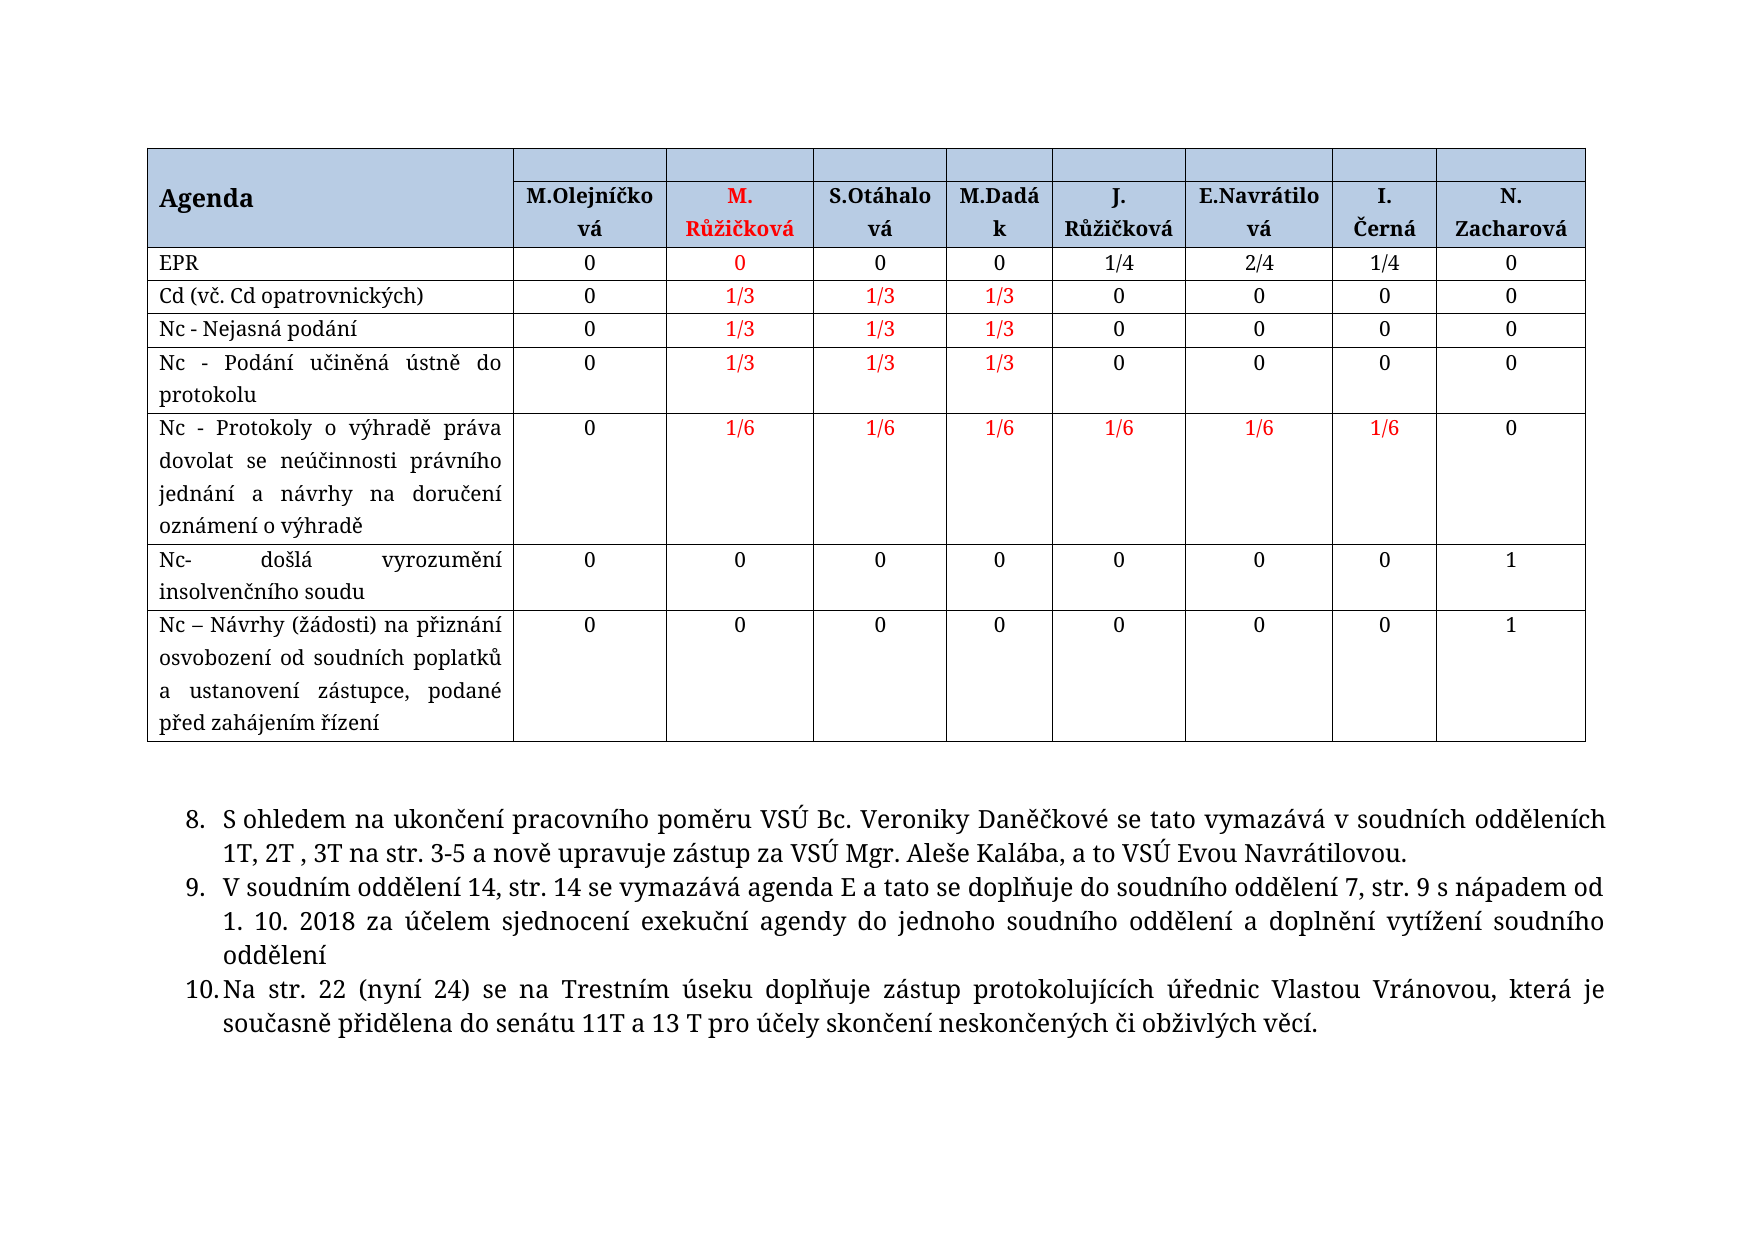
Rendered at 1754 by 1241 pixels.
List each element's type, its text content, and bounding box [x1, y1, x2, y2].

table_header Agenda [148, 149, 513, 247]
table_cell 1/6 [814, 414, 946, 544]
table_cell 0 [1053, 348, 1185, 412]
table_cell 0 [1186, 281, 1332, 313]
table_cell 2/4 [1186, 248, 1332, 280]
table_cell Cd (vč. Cd opatrovnických) [148, 281, 513, 313]
table_cell M.Olejníčková [514, 182, 666, 247]
table_cell 0 [947, 248, 1052, 280]
table_cell 1/3 [814, 348, 946, 412]
table_cell I. Černá [1333, 182, 1436, 247]
table_cell 0 [514, 611, 666, 741]
table_cell 1/4 [1053, 248, 1185, 280]
table_cell 0 [947, 545, 1052, 609]
table_cell 0 [1186, 314, 1332, 347]
table_cell 0 [814, 611, 946, 741]
table_cell 1/3 [667, 314, 813, 347]
table_cell Nc - Nejasná podání [148, 314, 513, 347]
table_header [1053, 149, 1185, 181]
table_header [1333, 149, 1436, 181]
table_cell 0 [1437, 414, 1585, 544]
table_cell 0 [947, 611, 1052, 741]
list S ohledem na ukončení pracovního poměru VSÚ Bc. Veroniky Daněčkové se tato vymazává v soudních odděleních 1T, 2T , 3T na str. 3-5 a nově upravuje zástup za VSÚ Mgr. Aleše Kalába, a to VSÚ Evou Navrátilovou. [185, 802, 1606, 870]
list V soudním oddělení 14, str. 14 se vymazává agenda E a tato se doplňuje do soudního oddělení 7, str. 9 s nápadem od 1. 10. 2018 za účelem sjednocení exekuční agendy do jednoho soudního oddělení a doplnění vytížení soudního oddělení [185, 870, 1606, 972]
table_cell 1/3 [667, 348, 813, 412]
table_cell Nc- došlá vyrozumění insolvenčního soudu [148, 545, 513, 609]
table_cell 1/3 [814, 314, 946, 347]
table_cell 0 [1333, 545, 1436, 609]
table_cell 0 [1437, 314, 1585, 347]
table_cell 0 [1053, 611, 1185, 741]
table_cell M. Růžičková [667, 182, 813, 247]
table_cell 0 [514, 348, 666, 412]
table_cell 0 [667, 545, 813, 609]
table_cell 1/6 [947, 414, 1052, 544]
table_cell 0 [1333, 348, 1436, 412]
list Na str. 22 (nyní 24) se na Trestním úseku doplňuje zástup protokolujících úřednic Vlastou Vránovou, která je současně přidělena do senátu 11T a 13 T pro účely skončení neskončených či obživlých věcí. [185, 972, 1606, 1040]
table_cell 1/6 [1186, 414, 1332, 544]
table_cell 1/6 [1333, 414, 1436, 544]
table_cell 0 [514, 414, 666, 544]
table_cell 1/3 [947, 348, 1052, 412]
table_cell 0 [1053, 281, 1185, 313]
table_cell 0 [514, 314, 666, 347]
table_cell 1/6 [667, 414, 813, 544]
table_cell 1/6 [1053, 414, 1185, 544]
table_cell 0 [1186, 611, 1332, 741]
table_header [1186, 149, 1332, 181]
table_cell 1/3 [814, 281, 946, 313]
table_cell Nc - Protokoly o výhradě práva dovolat se neúčinnosti právního jednání a návrhy na doručení oznámení o výhradě [148, 414, 513, 544]
table_cell 0 [1053, 545, 1185, 609]
table_cell 0 [514, 248, 666, 280]
table_cell 1 [1437, 611, 1585, 741]
table_cell 0 [514, 281, 666, 313]
table_header [514, 149, 666, 181]
table_cell 0 [514, 545, 666, 609]
table_cell 0 [1333, 281, 1436, 313]
table_cell 0 [667, 611, 813, 741]
table_cell 1/3 [947, 281, 1052, 313]
table_cell N. Zacharová [1437, 182, 1585, 247]
table_cell Nc – Návrhy (žádosti) na přiznání osvobození od soudních poplatků a ustanovení zástupce, podané před zahájením řízení [148, 611, 513, 741]
table_cell 0 [814, 248, 946, 280]
table_cell Nc - Podání učiněná ústně do protokolu [148, 348, 513, 412]
table_header [667, 149, 813, 181]
table_header [1437, 149, 1585, 181]
table_cell EPR [148, 248, 513, 280]
table_cell 1/4 [1333, 248, 1436, 280]
table_cell 0 [1053, 314, 1185, 347]
table_cell S.Otáhalová [814, 182, 946, 247]
table_cell M.Dadák [947, 182, 1052, 247]
table_cell 0 [1437, 248, 1585, 280]
table_cell 1 [1437, 545, 1585, 609]
table_cell E.Navrátilová [1186, 182, 1332, 247]
table_header [947, 149, 1052, 181]
table_header [814, 149, 946, 181]
table_cell 0 [1437, 281, 1585, 313]
table_cell 0 [1333, 611, 1436, 741]
table_cell 0 [1333, 314, 1436, 347]
table_cell 0 [667, 248, 813, 280]
table_cell 1/3 [947, 314, 1052, 347]
table_cell 0 [1186, 348, 1332, 412]
table_cell 0 [814, 545, 946, 609]
table_cell J. Růžičková [1053, 182, 1185, 247]
table_cell 1/3 [667, 281, 813, 313]
table_cell 0 [1186, 545, 1332, 609]
table_cell 0 [1437, 348, 1585, 412]
